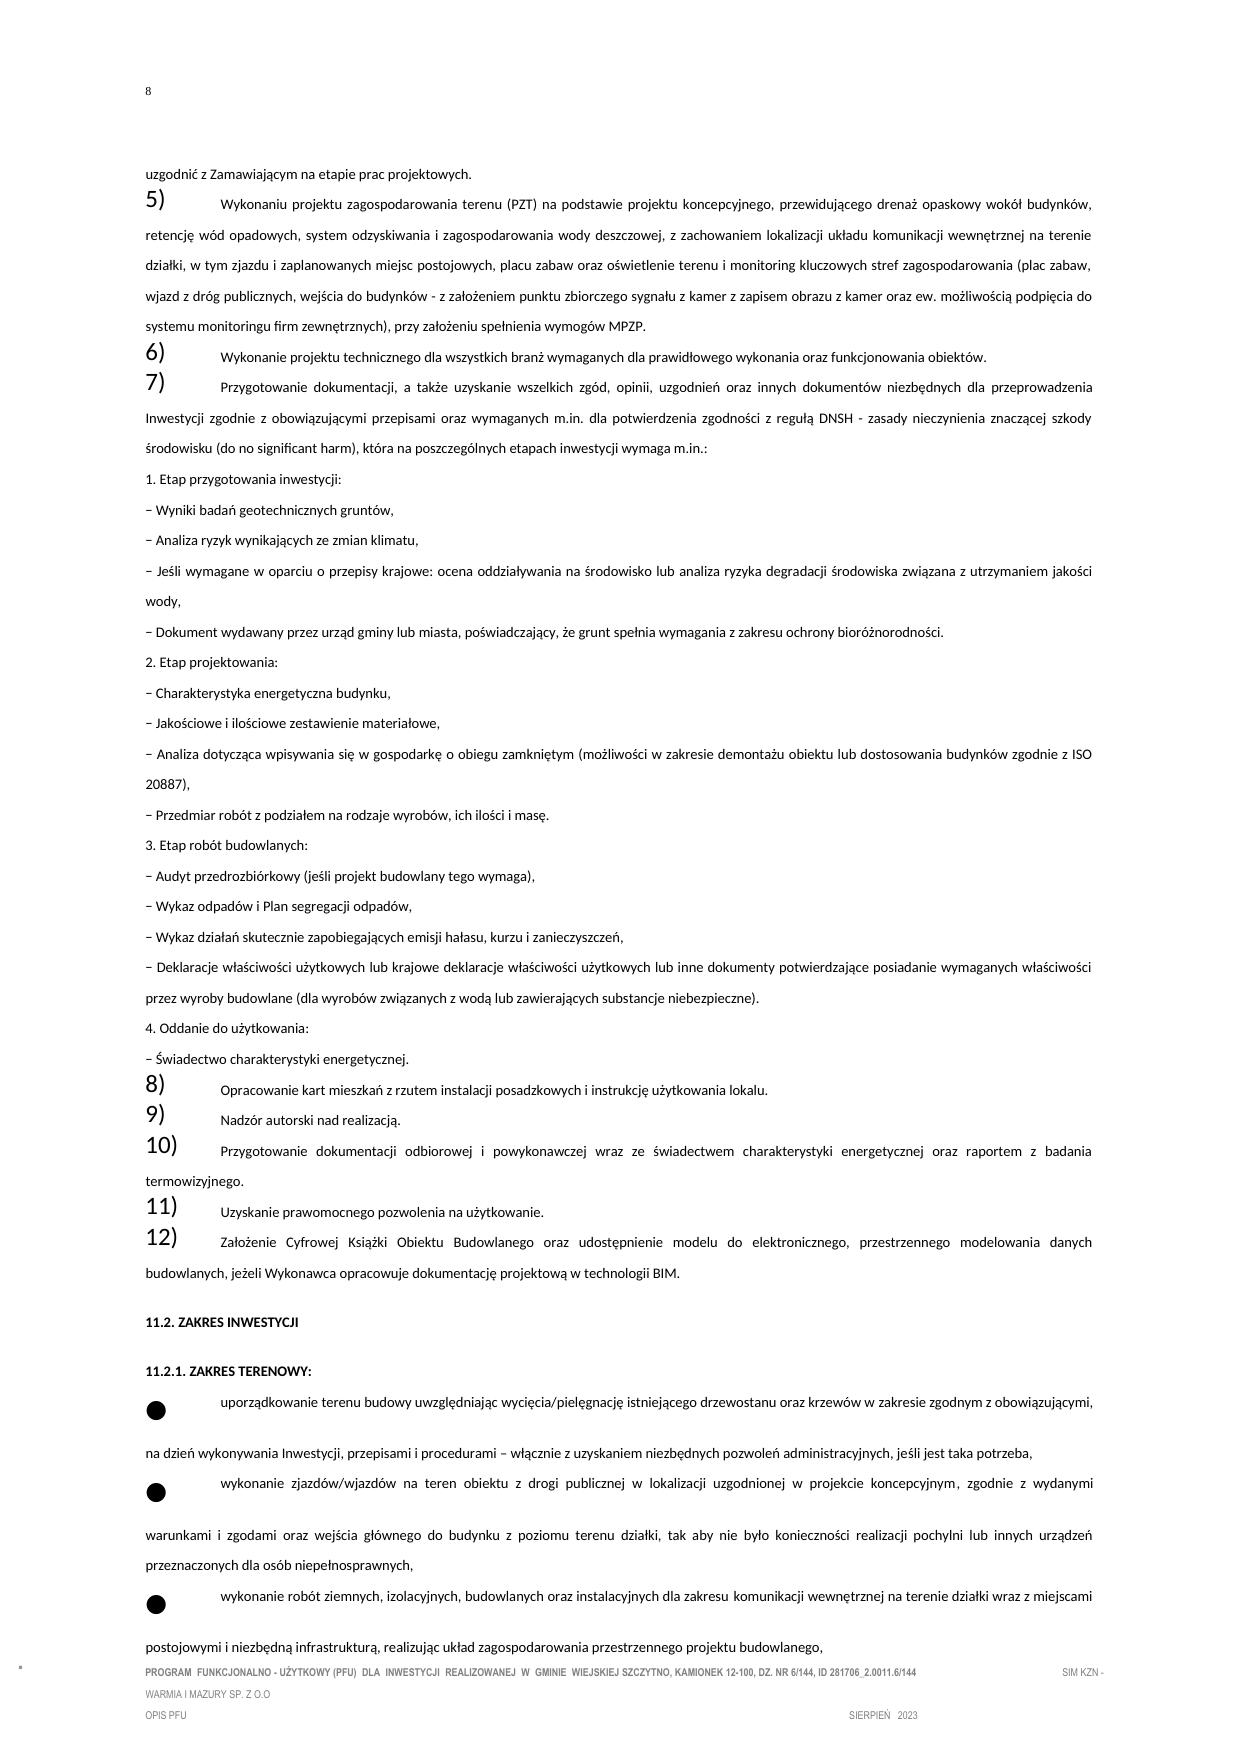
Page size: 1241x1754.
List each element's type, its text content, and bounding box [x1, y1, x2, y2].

list Założenie Cyfrowej Książki Obiektu Budowlanego oraz udostępnienie modelu do elektronicznego, przestrzennego modelowania danych budowlanych, jeżeli Wykonawca opracowuje dokumentację projektową w technologii BIM. [145, 1221, 1093, 1282]
text − Przedmiar robót z podziałem na rodzaje wyrobów, ich ilości i masę. [145, 793, 1093, 824]
text − Jakościowe i ilościowe zestawienie materiałowe, [145, 702, 1093, 732]
list Wykonanie projektu technicznego dla wszystkich branż wymaganych dla prawidłowego wykonania oraz funkcjonowania obiektów. [145, 336, 1093, 366]
text − Jeśli wymagane w oparciu o przepisy krajowe: ocena oddziaływania na środowisko lub analiza ryzyka degradacji środowiska związana z utrzymaniem jakości wody, [145, 549, 1093, 610]
list wykonanie robót ziemnych, izolacyjnych, budowlanych oraz instalacyjnych dla zakresu komunikacji wewnętrznej na terenie działki wraz z miejscami postojowymi i niezbędną infrastrukturą, realizując układ zagospodarowania przestrzennego projektu budowlanego, [145, 1574, 1093, 1656]
list Wykonaniu projektu zagospodarowania terenu (PZT) na podstawie projektu koncepcyjnego, przewidującego drenaż opaskowy wokół budynków, retencję wód opadowych, system odzyskiwania i zagospodarowania wody deszczowej, z zachowaniem lokalizacji układu komunikacji wewnętrznej na terenie działki, w tym zjazdu i zaplanowanych miejsc postojowych, placu zabaw oraz oświetlenie terenu i monitoring kluczowych stref zagospodarowania (plac zabaw, wjazd z dróg publicznych, wejścia do budynków - z założeniem punktu zbiorczego sygnału z kamer z zapisem obrazu z kamer oraz ew. możliwością podpięcia do systemu monitoringu firm zewnętrznych), przy założeniu spełnienia wymogów MPZP. [145, 183, 1093, 336]
text − Charakterystyka energetyczna budynku, [145, 671, 1093, 702]
text − Analiza dotycząca wpisywania się w gospodarkę o obiegu zamkniętym (możliwości w zakresie demontażu obiektu lub dostosowania budynków zgodnie z ISO 20887), [145, 732, 1093, 793]
list uporządkowanie terenu budowy uwzględniając wycięcia/pielęgnację istniejącego drzewostanu oraz krzewów w zakresie zgodnym z obowiązującymi, na dzień wykonywania Inwestycji, przepisami i procedurami – włącznie z uzyskaniem niezbędnych pozwoleń administracyjnych, jeśli jest taka potrzeba, [145, 1380, 1093, 1462]
list Nadzór autorski nad realizacją. [145, 1099, 1093, 1129]
text − Wykaz działań skutecznie zapobiegających emisji hałasu, kurzu i zanieczyszczeń, [145, 916, 1093, 946]
text − Dokument wydawany przez urząd gminy lub miasta, poświadczający, że grunt spełnia wymagania z zakresu ochrony bioróżnorodności. [145, 610, 1093, 641]
text 1. Etap przygotowania inwestycji: [145, 458, 1093, 488]
text − Wykaz odpadów i Plan segregacji odpadów, [145, 885, 1093, 916]
text − Wyniki badań geotechnicznych gruntów, [145, 488, 1093, 519]
text − Deklaracje właściwości użytkowych lub krajowe deklaracje właściwości użytkowych lub inne dokumenty potwierdzające posiadanie wymaganych właściwości przez wyroby budowlane (dla wyrobów związanych z wodą lub zawierających substancje niebezpieczne). [145, 946, 1093, 1007]
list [145, 152, 1093, 183]
list wykonanie zjazdów/wjazdów na teren obiektu z drogi publicznej w lokalizacji uzgodnionej w projekcie koncepcyjnym, zgodnie z wydanymi warunkami i zgodami oraz wejścia głównego do budynku z poziomu terenu działki, tak aby nie było konieczności realizacji pochylni lub innych urządzeń przeznaczonych dla osób niepełnosprawnych, [145, 1462, 1093, 1574]
text 11.2.1. ZAKRES TERENOWY: [145, 1350, 1093, 1380]
text − Audyt przedrozbiórkowy (jeśli projekt budowlany tego wymaga), [145, 854, 1093, 885]
list Przygotowanie dokumentacji odbiorowej i powykonawczej wraz ze świadectwem charakterystyki energetycznej oraz raportem z badania termowizyjnego. [145, 1129, 1093, 1190]
list Uzyskanie prawomocnego pozwolenia na użytkowanie. [145, 1190, 1093, 1221]
text 11.2. ZAKRES INWESTYCJI [145, 1301, 1093, 1331]
text 4. Oddanie do użytkowania: [145, 1007, 1093, 1038]
text − Analiza ryzyk wynikających ze zmian klimatu, [145, 519, 1093, 549]
list Przygotowanie dokumentacji, a także uzyskanie wszelkich zgód, opinii, uzgodnień oraz innych dokumentów niezbędnych dla przeprowadzenia Inwestycji zgodnie z obowiązującymi przepisami oraz wymaganych m.in. dla potwierdzenia zgodności z regułą DNSH - zasady nieczynienia znaczącej szkody środowisku (do no significant harm), która na poszczególnych etapach inwestycji wymaga m.in.: [145, 366, 1093, 458]
text 2. Etap projektowania: [145, 641, 1093, 671]
text 3. Etap robót budowlanych: [145, 824, 1093, 854]
text − Świadectwo charakterystyki energetycznej. [145, 1038, 1093, 1068]
list Opracowanie kart mieszkań z rzutem instalacji posadzkowych i instrukcję użytkowania lokalu. [145, 1068, 1093, 1099]
